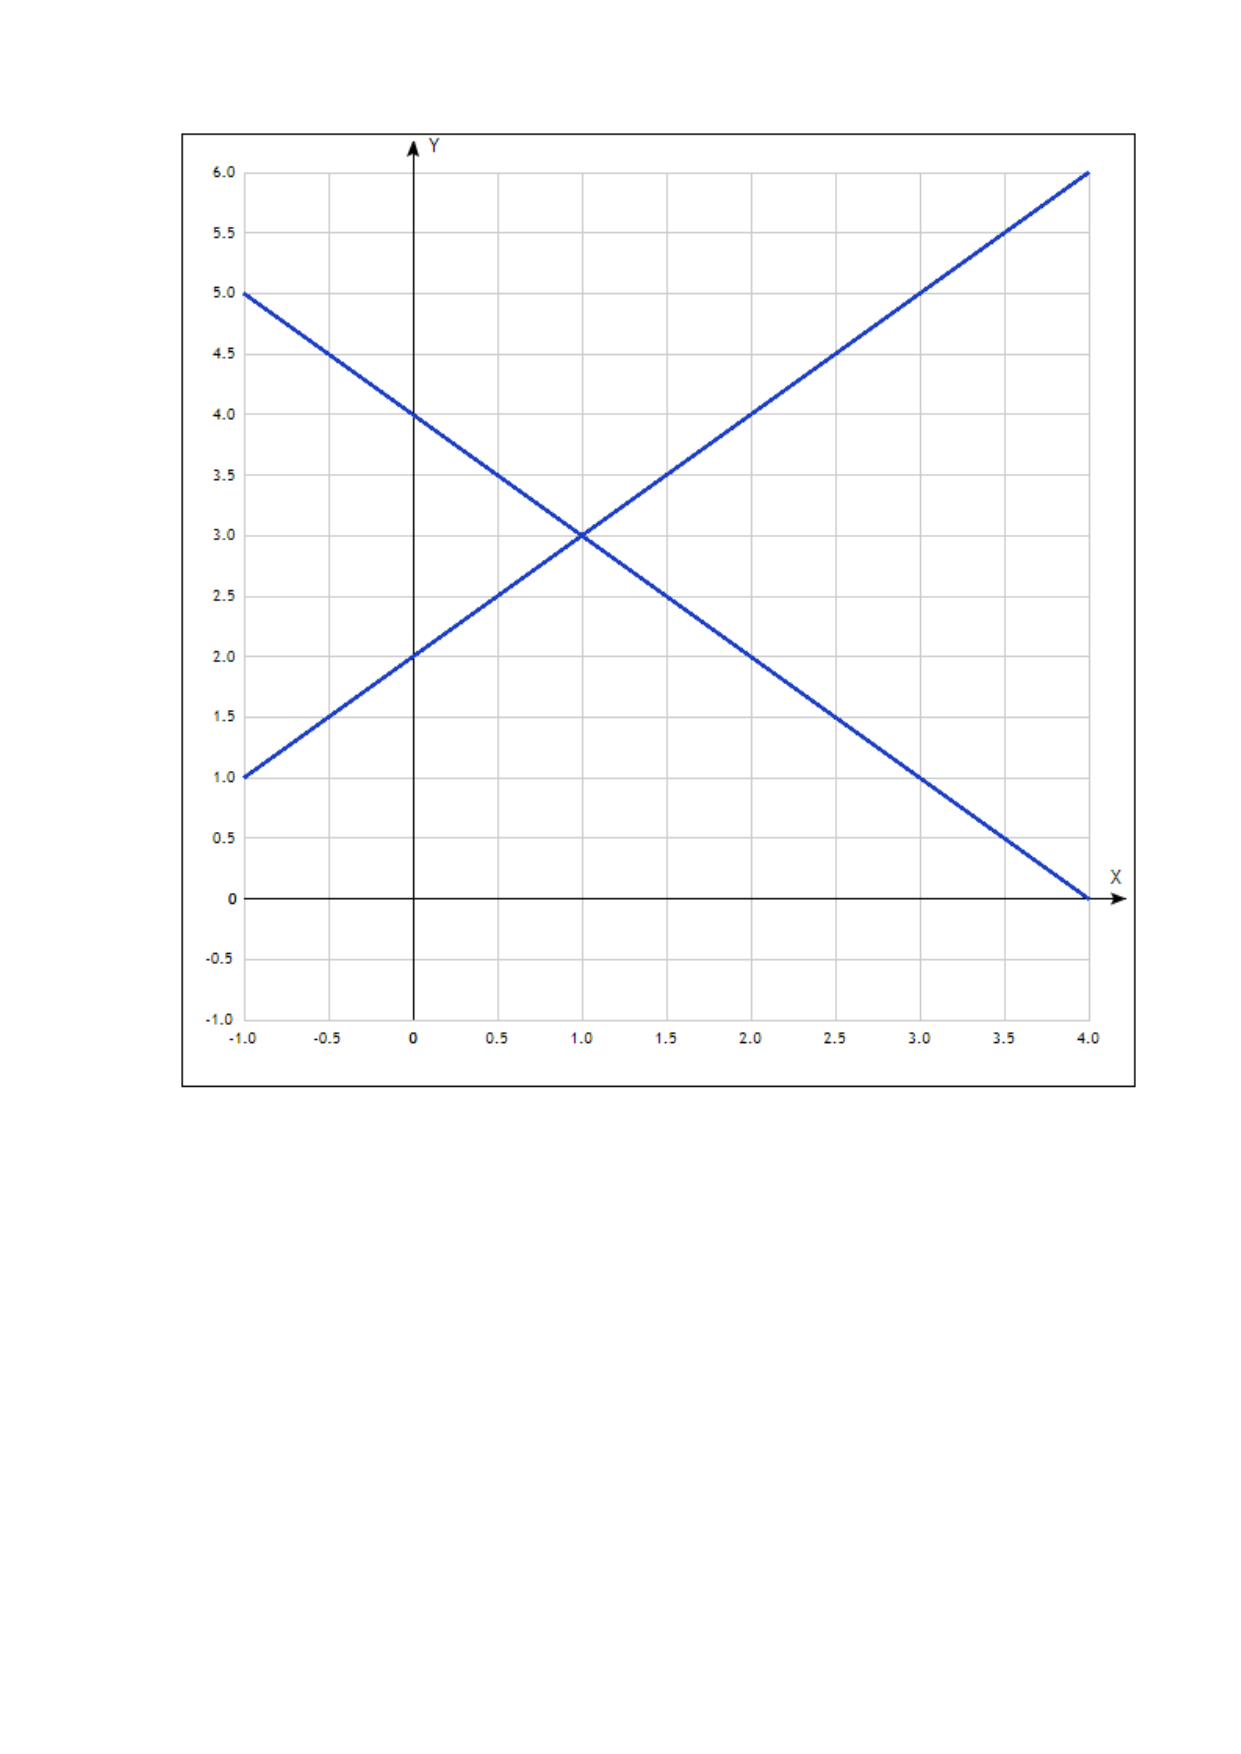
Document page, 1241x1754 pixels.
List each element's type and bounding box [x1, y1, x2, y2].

picture [177, 118, 1149, 1114]
